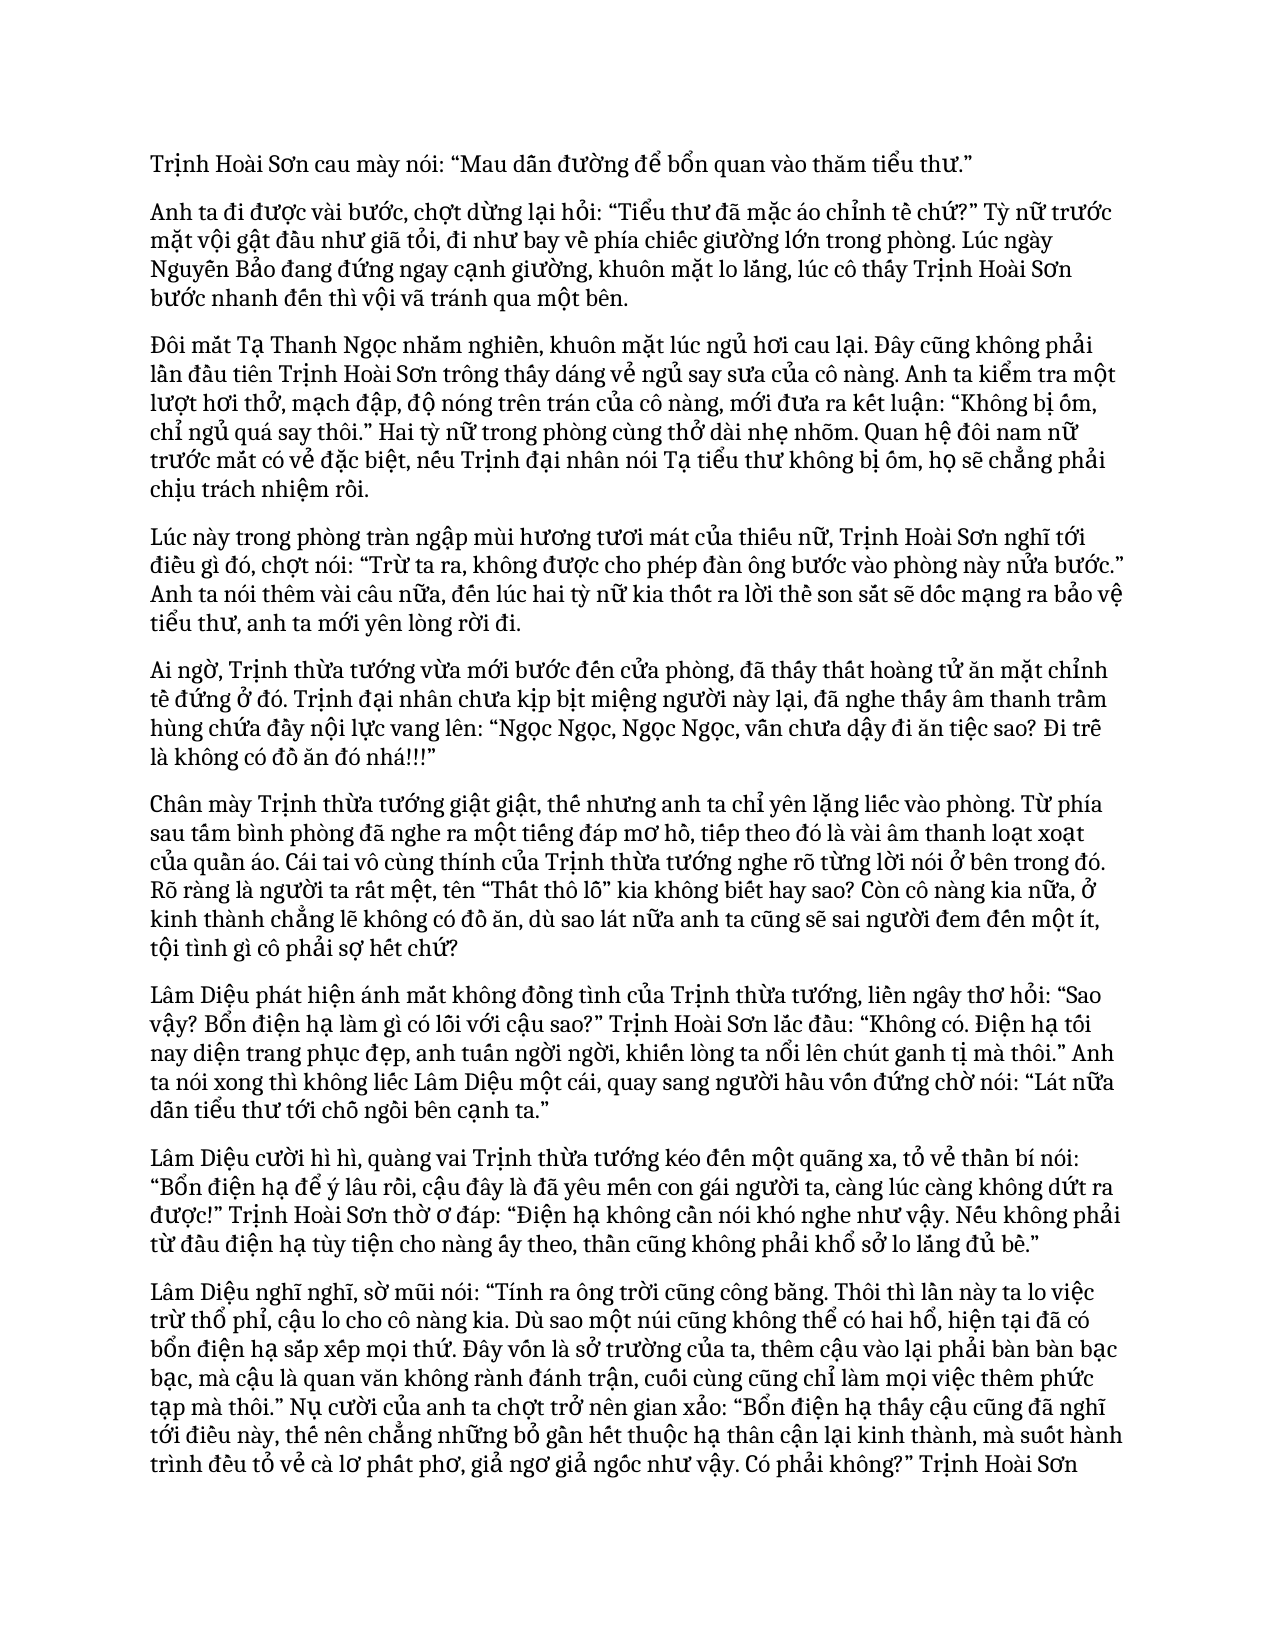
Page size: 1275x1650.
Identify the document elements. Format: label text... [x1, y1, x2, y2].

text Lâm Diệu cười hì hì, quàng vai Trịnh thừa tướng kéo đến một quãng xa, tỏ vẻ thần bí nói: “Bổn điện hạ để ý lâu rồi, cậu đây là đã yêu mến con gái người ta, càng lúc càng không dứt ra được!” Trịnh Hoài Sơn thờ ơ đáp: “Điện hạ không cần nói khó nghe như vậy. Nếu không phải từ đầu điện hạ tùy tiện cho nàng ấy theo, thần cũng không phải khổ sở lo lắng đủ bề.” [150, 1144, 1125, 1259]
text Ai ngờ, Trịnh thừa tướng vừa mới bước đến cửa phòng, đã thấy thất hoàng tử ăn mặt chỉnh tề đứng ở đó. Trịnh đại nhân chưa kịp bịt miệng người này lại, đã nghe thấy âm thanh trầm hùng chứa đầy nội lực vang lên: “Ngọc Ngọc, Ngọc Ngọc, vẫn chưa dậy đi ăn tiệc sao? Đi trễ là không có đồ ăn đó nhá!!!” [150, 656, 1125, 771]
text Đôi mắt Tạ Thanh Ngọc nhắm nghiền, khuôn mặt lúc ngủ hơi cau lại. Đây cũng không phải lần đầu tiên Trịnh Hoài Sơn trông thấy dáng vẻ ngủ say sưa của cô nàng. Anh ta kiểm tra một lượt hơi thở, mạch đập, độ nóng trên trán của cô nàng, mới đưa ra kết luận: “Không bị ốm, chỉ ngủ quá say thôi.” Hai tỳ nữ trong phòng cùng thở dài nhẹ nhõm. Quan hệ đôi nam nữ trước mắt có vẻ đặc biệt, nếu Trịnh đại nhân nói Tạ tiểu thư không bị ốm, họ sẽ chẳng phải chịu trách nhiệm rồi. [150, 331, 1125, 504]
text Trịnh Hoài Sơn cau mày nói: “Mau dẫn đường để bổn quan vào thăm tiểu thư.” [150, 150, 1125, 179]
text Lúc này trong phòng tràn ngập mùi hương tươi mát của thiếu nữ, Trịnh Hoài Sơn nghĩ tới điều gì đó, chợt nói: “Trừ ta ra, không được cho phép đàn ông bước vào phòng này nửa bước.” Anh ta nói thêm vài câu nữa, đến lúc hai tỳ nữ kia thốt ra lời thề son sắt sẽ dốc mạng ra bảo vệ tiểu thư, anh ta mới yên lòng rời đi. [150, 522, 1125, 637]
text Chân mày Trịnh thừa tướng giật giật, thế nhưng anh ta chỉ yên lặng liếc vào phòng. Từ phía sau tấm bình phòng đã nghe ra một tiếng đáp mơ hồ, tiếp theo đó là vài âm thanh loạt xoạt của quần áo. Cái tai vô cùng thính của Trịnh thừa tướng nghe rõ từng lời nói ở bên trong đó. Rõ ràng là người ta rất mệt, tên “Thất thô lỗ” kia không biết hay sao? Còn cô nàng kia nữa, ở kinh thành chẳng lẽ không có đồ ăn, dù sao lát nữa anh ta cũng sẽ sai người đem đến một ít, tội tình gì cô phải sợ hết chứ? [150, 790, 1125, 962]
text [150, 1277, 1125, 1479]
text Lâm Diệu phát hiện ánh mắt không đồng tình của Trịnh thừa tướng, liền ngây thơ hỏi: “Sao vậy? Bổn điện hạ làm gì có lỗi với cậu sao?” Trịnh Hoài Sơn lắc đầu: “Không có. Điện hạ tối nay diện trang phục đẹp, anh tuấn ngời ngời, khiến lòng ta nổi lên chút ganh tị mà thôi.” Anh ta nói xong thì không liếc Lâm Diệu một cái, quay sang người hầu vốn đứng chờ nói: “Lát nữa dẫn tiểu thư tới chỗ ngồi bên cạnh ta.” [150, 981, 1125, 1125]
text Anh ta đi được vài bước, chợt dừng lại hỏi: “Tiểu thư đã mặc áo chỉnh tề chứ?” Tỳ nữ trước mặt vội gật đầu như giã tỏi, đi như bay về phía chiếc giường lớn trong phòng. Lúc ngày Nguyễn Bảo đang đứng ngay cạnh giường, khuôn mặt lo lắng, lúc cô thấy Trịnh Hoài Sơn bước nhanh đến thì vội vã tránh qua một bên. [150, 197, 1125, 312]
